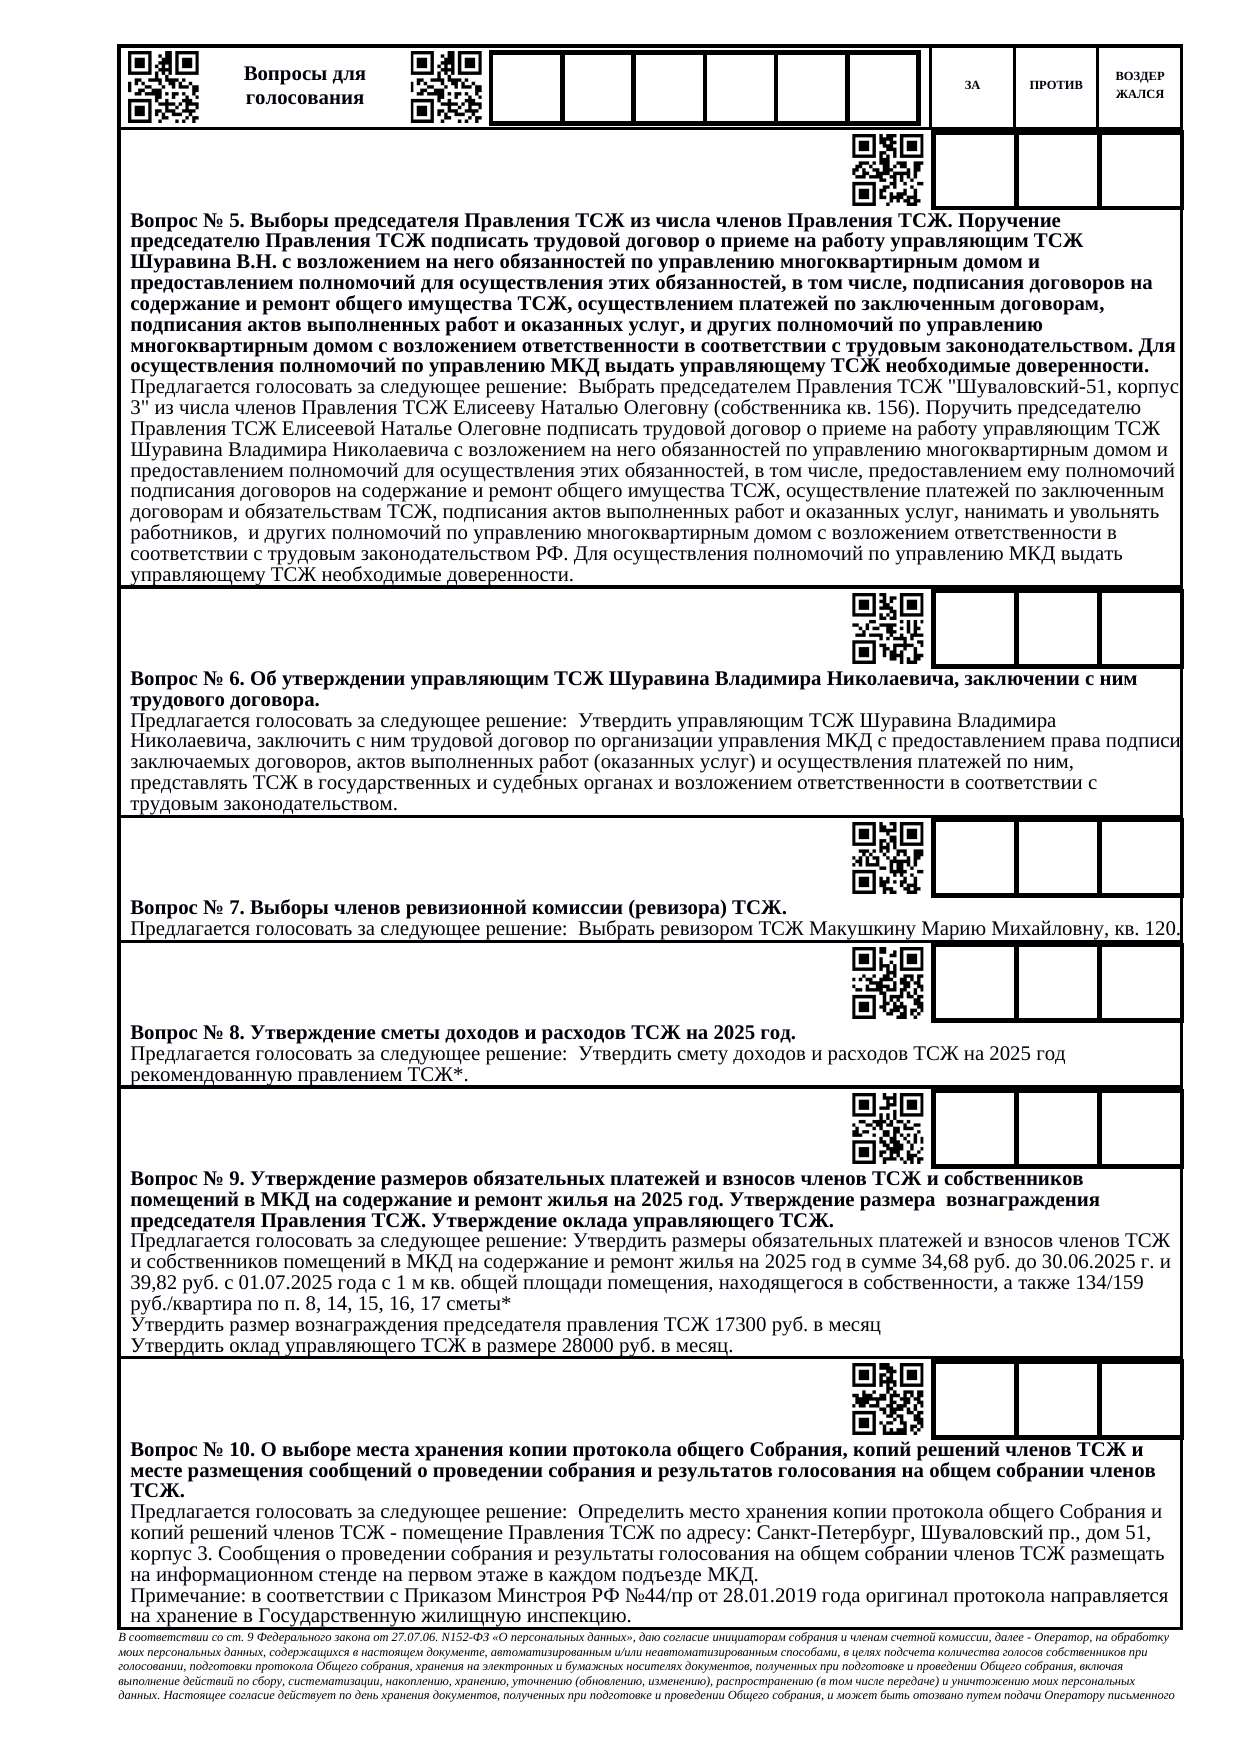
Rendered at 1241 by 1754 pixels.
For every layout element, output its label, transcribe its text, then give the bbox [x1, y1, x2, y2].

picture [852, 1093, 924, 1164]
table_cell Вопрос № 8. Утверждение сметы доходов и расходов ТСЖ на 2025 год. Предлагается голосовать за следующее решение: Утвердить смету доходов и расходов ТСЖ на 2025 год рекомендованную правлением ТСЖ*. [121, 943, 1180, 1085]
table_cell [636, 55, 703, 121]
picture [128, 51, 199, 123]
table_cell Вопрос № 7. Выборы членов ревизионной комиссии (ревизора) ТСЖ. Предлагается голосовать за следующее решение: Выбрать ревизором ТСЖ Макушкину Марию Михайловну, кв. 120. [121, 818, 1180, 939]
table_cell [919, 121, 929, 127]
picture [852, 134, 924, 206]
table_cell [493, 55, 560, 121]
table_cell Вопрос № 10. О выборе места хранения копии протокола общего Собрания, копий решений членов ТСЖ и месте размещения сообщений о проведении собрания и результатов голосования на общем собрании членов ТСЖ. Предлагается голосовать за следующее решение: Определить место хранения копии протокола общего Собрания и копий решений членов ТСЖ - помещение Правления ТСЖ по адресу: Санкт-Петербург, Шуваловский пр., дом 51, корпус 3. Сообщения о проведении собрания и результаты голосования на общем собрании членов ТСЖ размещать на информационном стенде на первом этаже в каждом подъезде МКД. Примечание: в соответствии с Приказом Минстроя РФ №44/пр от 28.01.2019 года оригинал протокола направляется на хранение в Государственную жилищную инспекцию. [121, 1359, 1180, 1627]
table_cell [921, 50, 929, 121]
table_cell [778, 55, 845, 121]
table_cell [707, 55, 774, 121]
table_header Вопросы для голосования [208, 48, 401, 127]
picture [852, 593, 924, 664]
table_cell [565, 55, 631, 121]
picture [852, 1363, 924, 1435]
table_header ПРОТИВ [1016, 48, 1096, 127]
table_cell Вопрос № 5. Выборы председателя Правления ТСЖ из числа членов Правления ТСЖ. Поручение председателю Правления ТСЖ подписать трудовой договор о приеме на работу управляющим ТСЖ Шуравина В.Н. с возложением на него обязанностей по управлению многоквартирным домом и предоставлением полномочий для осуществления этих обязанностей, в том числе, подписания договоров на содержание и ремонт общего имущества ТСЖ, осуществлением платежей по заключенным договорам, подписания актов выполненных работ и оказанных услуг, и других полномочий по управлению многоквартирным домом с возложением ответственности в соответствии с трудовым законодательством. Для осуществления полномочий по управлению МКД выдать управляющему ТСЖ необходимые доверенности. Предлагается голосовать за следующее решение: Выбрать председателем Правления ТСЖ "Шуваловский-51, корпус 3" из числа членов Правления ТСЖ Елисееву Наталью Олеговну (собственника кв. 156). Поручить председателю Правления ТСЖ Елисеевой Наталье Олеговне подписать трудовой договор о приеме на работу управляющим ТСЖ Шуравина Владимира Николаевича с возложением на него обязанностей по управлению многоквартирным домом и предоставлением полномочий для осуществления этих обязанностей, в том числе, предоставлением ему полномочий подписания договоров на содержание и ремонт общего имущества ТСЖ, осуществление платежей по заключенным договорам и обязательствам ТСЖ, подписания актов выполненных работ и оказанных услуг, нанимать и увольнять работников, и других полномочий по управлению многоквартирным домом с возложением ответственности в соответствии с трудовым законодательством РФ. Для осуществления полномочий по управлению МКД выдать управляющему ТСЖ необходимые доверенности. [121, 130, 1180, 585]
table_header [121, 48, 208, 127]
picture [410, 51, 482, 123]
table_header [401, 48, 491, 127]
table_header ЗА [932, 48, 1013, 127]
table_header ВОЗДЕР ЖАЛСЯ [1099, 48, 1180, 127]
table_cell Вопрос № 6. Об утверждении управляющим ТСЖ Шуравина Владимира Николаевича, заключении с ним трудового договора. Предлагается голосовать за следующее решение: Утвердить управляющим ТСЖ Шуравина Владимира Николаевича, заключить с ним трудовой договор по организации управления МКД с предоставлением права подписи заключаемых договоров, актов выполненных работ (оказанных услуг) и осуществления платежей по ним, представлять ТСЖ в государственных и судебных органах и возложением ответственности в соответствии с трудовым законодательством. [121, 589, 1180, 814]
picture [852, 822, 924, 894]
table_cell [850, 55, 916, 121]
table_cell Вопрос № 9. Утверждение размеров обязательных платежей и взносов членов ТСЖ и собственников помещений в МКД на содержание и ремонт жилья на 2025 год. Утверждение размера вознаграждения председателя Правления ТСЖ. Утверждение оклада управляющего ТСЖ. Предлагается голосовать за следующее решение: Утвердить размеры обязательных платежей и взносов членов ТСЖ и собственников помещений в МКД на содержание и ремонт жилья на 2025 год в сумме 34,68 руб. до 30.06.2025 г. и 39,82 руб. с 01.07.2025 года с 1 м кв. общей площади помещения, находящегося в собственности, а также 134/159 руб./квартира по п. 8, 14, 15, 16, 17 сметы* Утвердить размер вознаграждения председателя правления ТСЖ 17300 руб. в месяц Утвердить оклад управляющего ТСЖ в размере 28000 руб. в месяц. [121, 1089, 1180, 1356]
picture [852, 947, 924, 1019]
